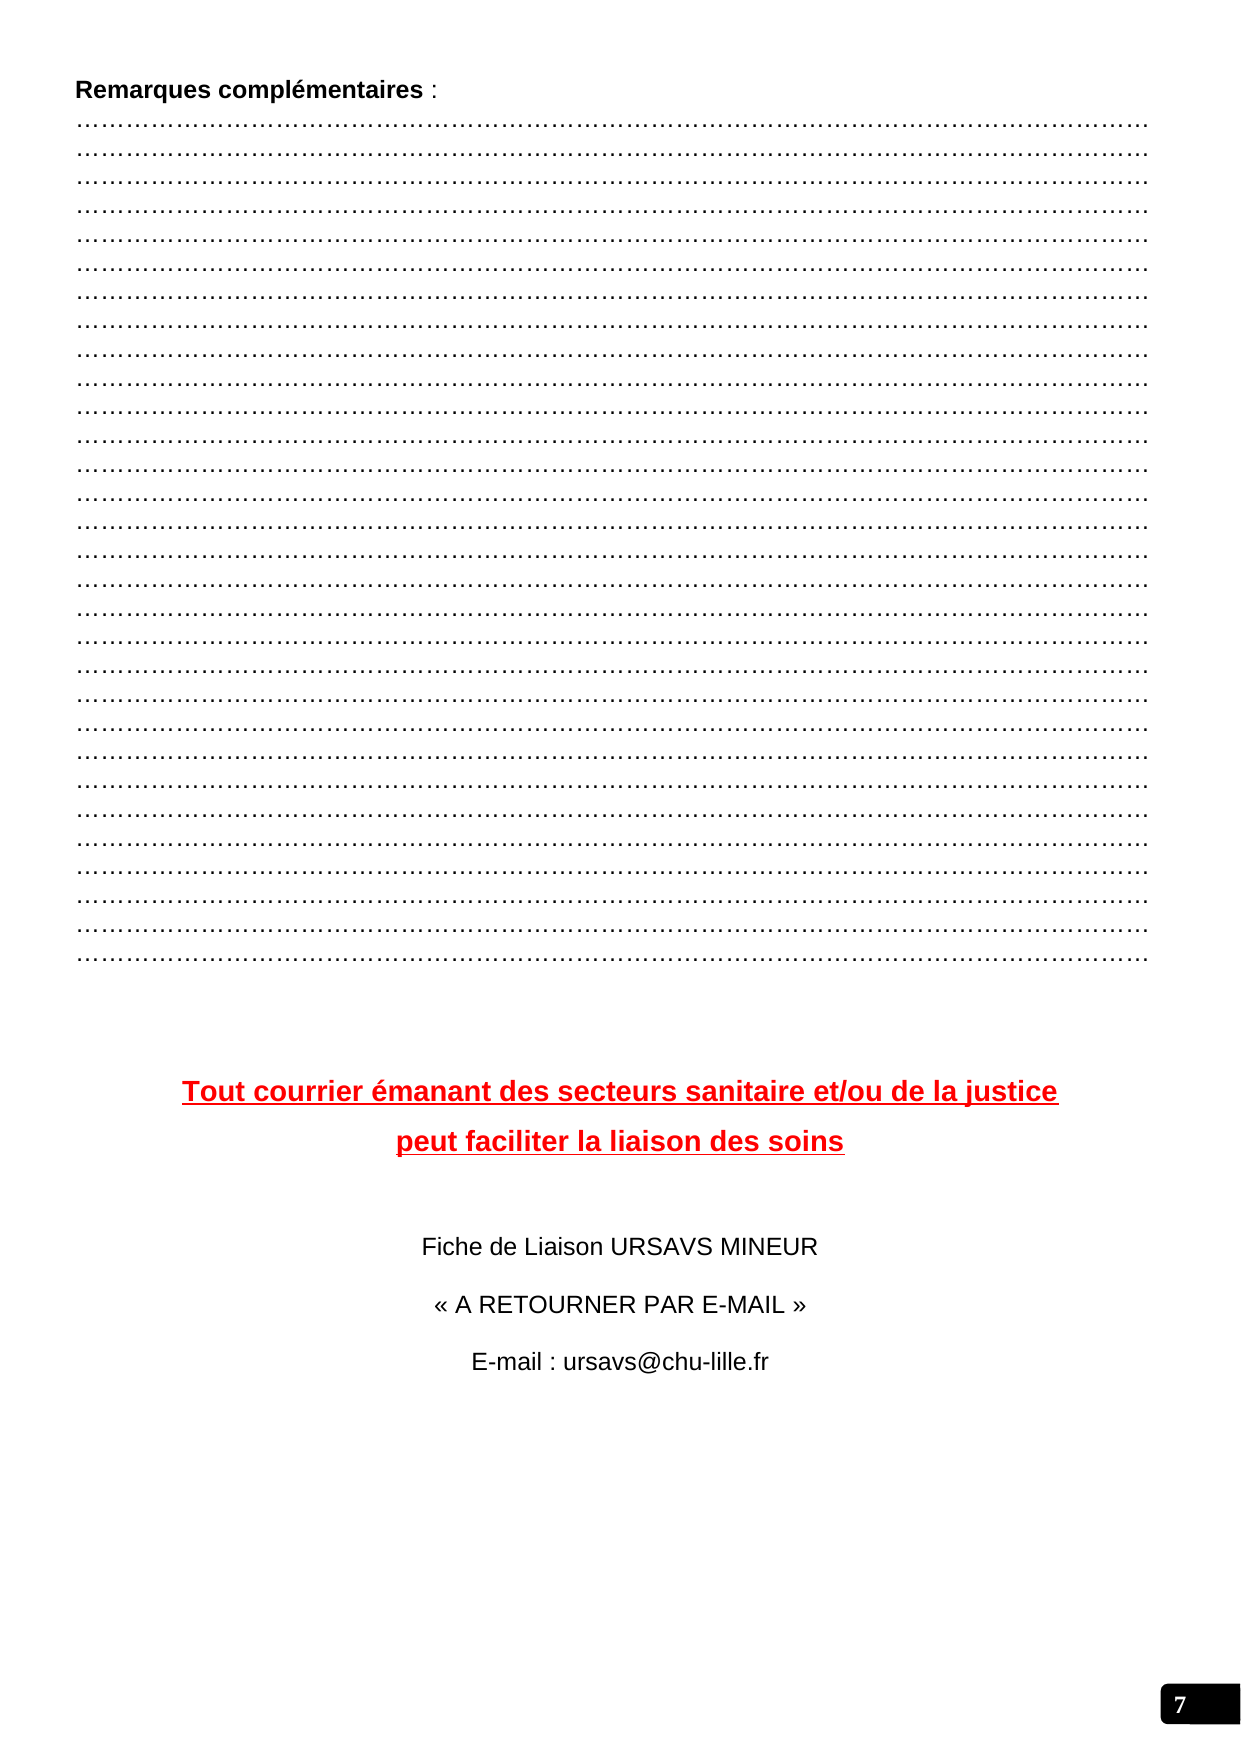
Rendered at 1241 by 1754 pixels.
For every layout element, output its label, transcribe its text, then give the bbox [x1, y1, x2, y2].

text …………………………………………………………………………………………………………………………………………………………………………………………………………………………………… [75, 564, 1165, 621]
text ………………………………………………………………………………………………………………………………………………………………………………………………………………………………………………………………………………………………………………………………………………………………………………………………………………………………………………………………………… [75, 794, 1165, 909]
text …………………………………………………………………………………………………………………………………………………………………………………………………………………………………… [75, 219, 1165, 276]
text …………………………………………………………………………………………………………………………………………………………………………………………………………………………………… [75, 391, 1165, 449]
text ………………………………………………………………………………………………………………………………………………………………………………………………………………………………………………………………………………………………………………………………………………………………………………………………………………………………………………………………………… [75, 449, 1165, 564]
text ………………………………………………………………………………………………………………………………………………………………………………………………………………………………………………………………………………………………………………………………………………………………………………………………………………………………………………………………………… [75, 621, 1165, 736]
text Tout courrier émanant des secteurs sanitaire et/ou de la justice [75, 1074, 1165, 1108]
text ………………………………………………………………………………………………………………………………………………………………………………………………………………………………………………………………………………………………………………………………………………………………………………………………………………………………………………………………………… [75, 104, 1165, 219]
text peut faciliter la liaison des soins [75, 1124, 1165, 1158]
text E-mail : ursavs@chu-lille.fr [75, 1347, 1165, 1376]
text « A RETOURNER PAR E-MAIL » [75, 1290, 1165, 1318]
text Remarques complémentaires : [75, 75, 1165, 104]
text ………………………………………………………………………………………………………………………………………………………………………………………………………………………………………………………………………………………………………………………………………………………………………………………………………………………………………………………………………… [75, 276, 1165, 391]
text …………………………………………………………………………………………………………………………………………………………………………………………………………………………………… [75, 909, 1165, 966]
text …………………………………………………………………………………………………………………………………………………………………………………………………………………………………… [75, 736, 1165, 794]
text Fiche de Liaison URSAVS MINEUR [75, 1232, 1165, 1261]
